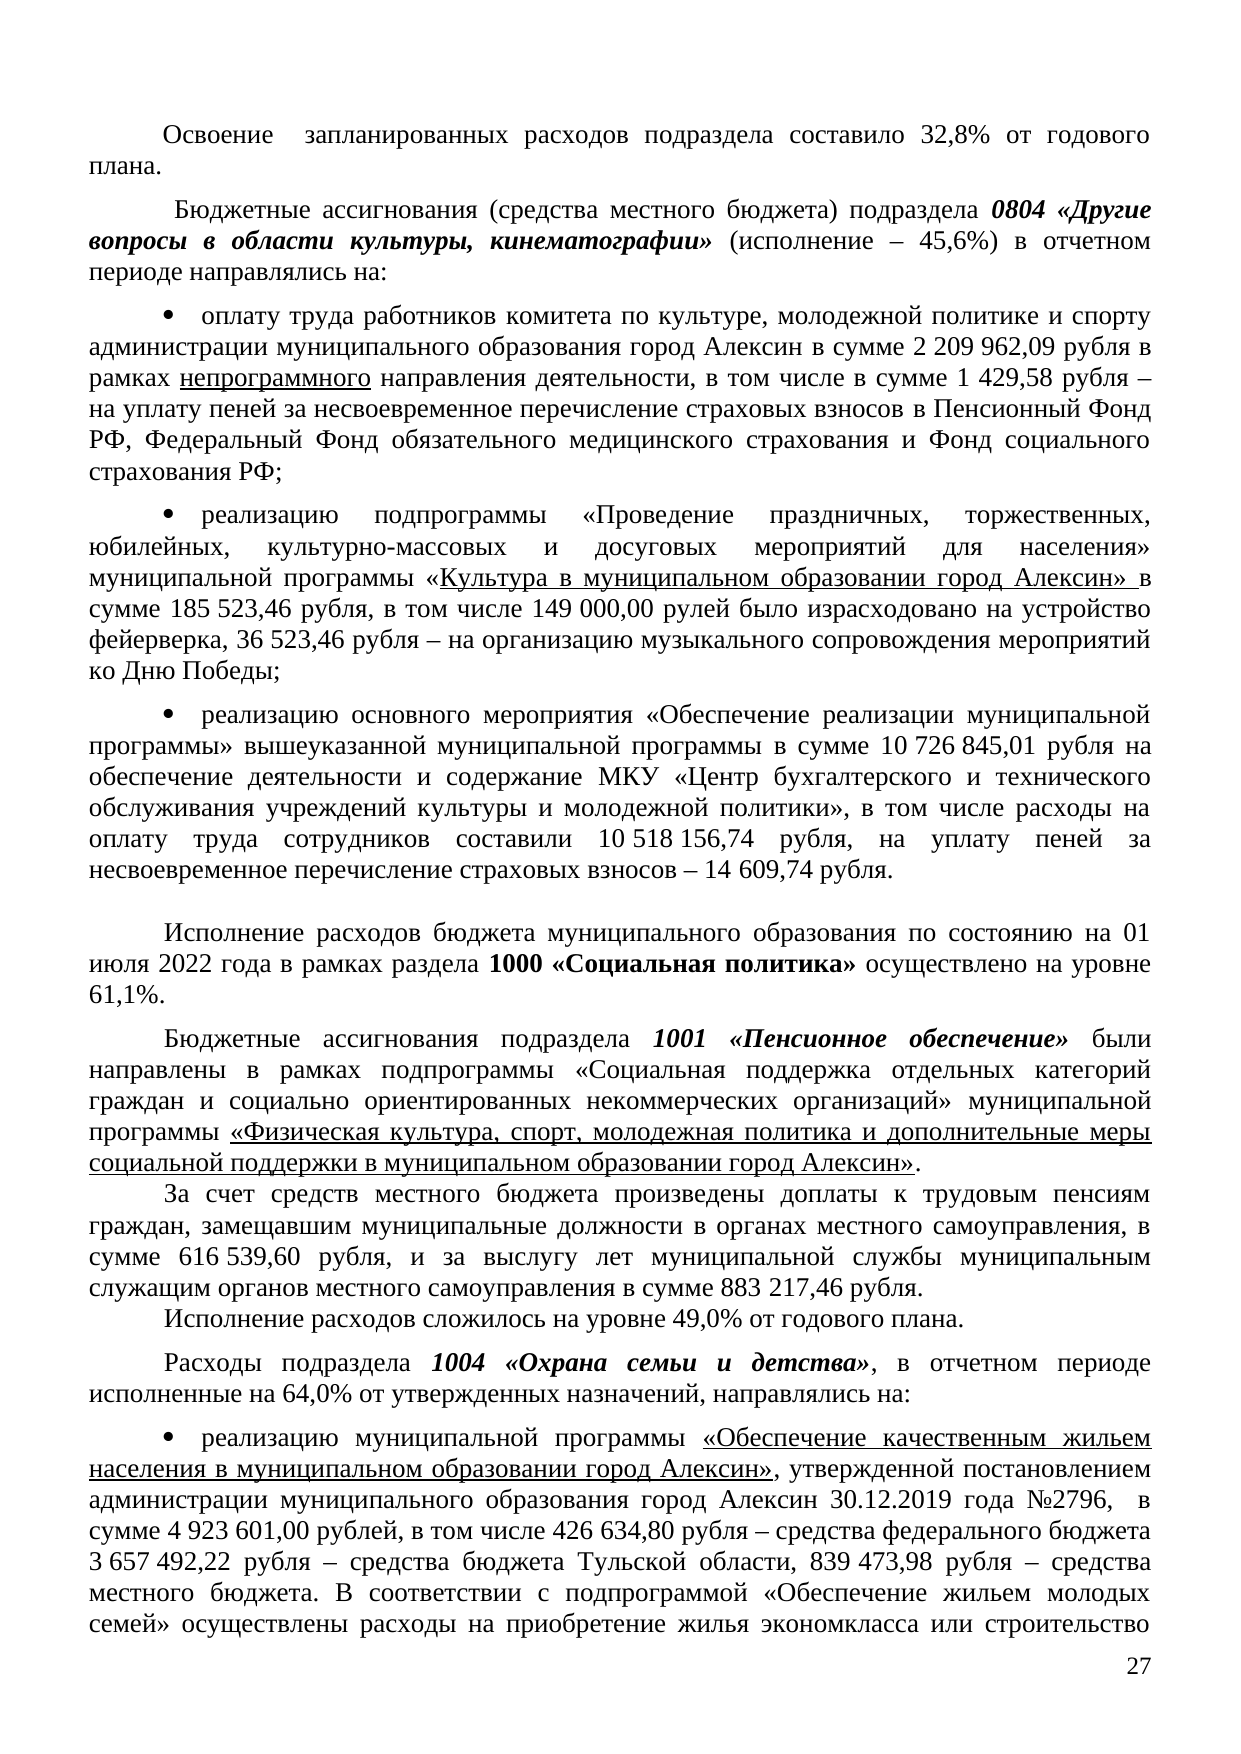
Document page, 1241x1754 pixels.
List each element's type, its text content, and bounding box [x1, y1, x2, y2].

text За счет средств местного бюджета произведены доплаты к трудовым пенсиям граждан, замещавшим муниципальные должности в органах местного самоуправления, в сумме 616 539,60 рубля, и за выслугу лет муниципальной службы муниципальным служащим органов местного самоуправления в сумме 883 217,46 рубля. [89, 1178, 1152, 1302]
list реализацию подпрограммы «Проведение праздничных, торжественных, юбилейных, культурно-массовых и досуговых мероприятий для населения» муниципальной программы «Культура в муниципальном образовании город Алексин» в сумме 185 523,46 рубля, в том числе 149 000,00 рулей было израсходовано на устройство фейерверка, 36 523,46 рубля – на организацию музыкального сопровождения мероприятий ко Дню Победы; [89, 498, 1152, 685]
list реализацию основного мероприятия «Обеспечение реализации муниципальной программы» вышеуказанной муниципальной программы в сумме 10 726 845,01 рубля на обеспечение деятельности и содержание МКУ «Центр бухгалтерского и технического обслуживания учреждений культуры и молодежной политики», в том числе расходы на оплату труда сотрудников составили 10 518 156,74 рубля, на уплату пеней за несвоевременное перечисление страховых взносов – 14 609,74 рубля. [89, 698, 1152, 885]
text Расходы подраздела 1004 «Охрана семьи и детства», в отчетном периоде исполненные на 64,0% от утвержденных назначений, направлялись на: [89, 1346, 1152, 1408]
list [89, 1421, 1152, 1639]
text Бюджетные ассигнования подраздела 1001 «Пенсионное обеспечение» были направлены в рамках подпрограммы «Социальная поддержка отдельных категорий граждан и социально ориентированных некоммерческих организаций» муниципальной программы «Физическая культура, спорт, молодежная политика и дополнительные меры социальной поддержки в муниципальном образовании город Алексин». [89, 1022, 1152, 1178]
list оплату труда работников комитета по культуре, молодежной политике и спорту администрации муниципального образования город Алексин в сумме 2 209 962,09 рубля в рамках непрограммного направления деятельности, в том числе в сумме 1 429,58 рубля – на уплату пеней за несвоевременное перечисление страховых взносов в Пенсионный Фонд РФ, Федеральный Фонд обязательного медицинского страхования и Фонд социального страхования РФ; [89, 299, 1152, 486]
text Бюджетные ассигнования (средства местного бюджета) подраздела 0804 «Другие вопросы в области культуры, кинематографии» (исполнение – 45,6%) в отчетном периоде направлялись на: [89, 193, 1152, 286]
list Исполнение расходов бюджета муниципального образования по состоянию на 01 июля 2022 года в рамках раздела 1000 «Социальная политика» осуществлено на уровне 61,1%. [89, 916, 1152, 1009]
list Исполнение расходов сложилось на уровне 49,0% от годового плана. [89, 1302, 1152, 1333]
text Освоение запланированных расходов подраздела составило 32,8% от годового плана. [89, 118, 1152, 180]
